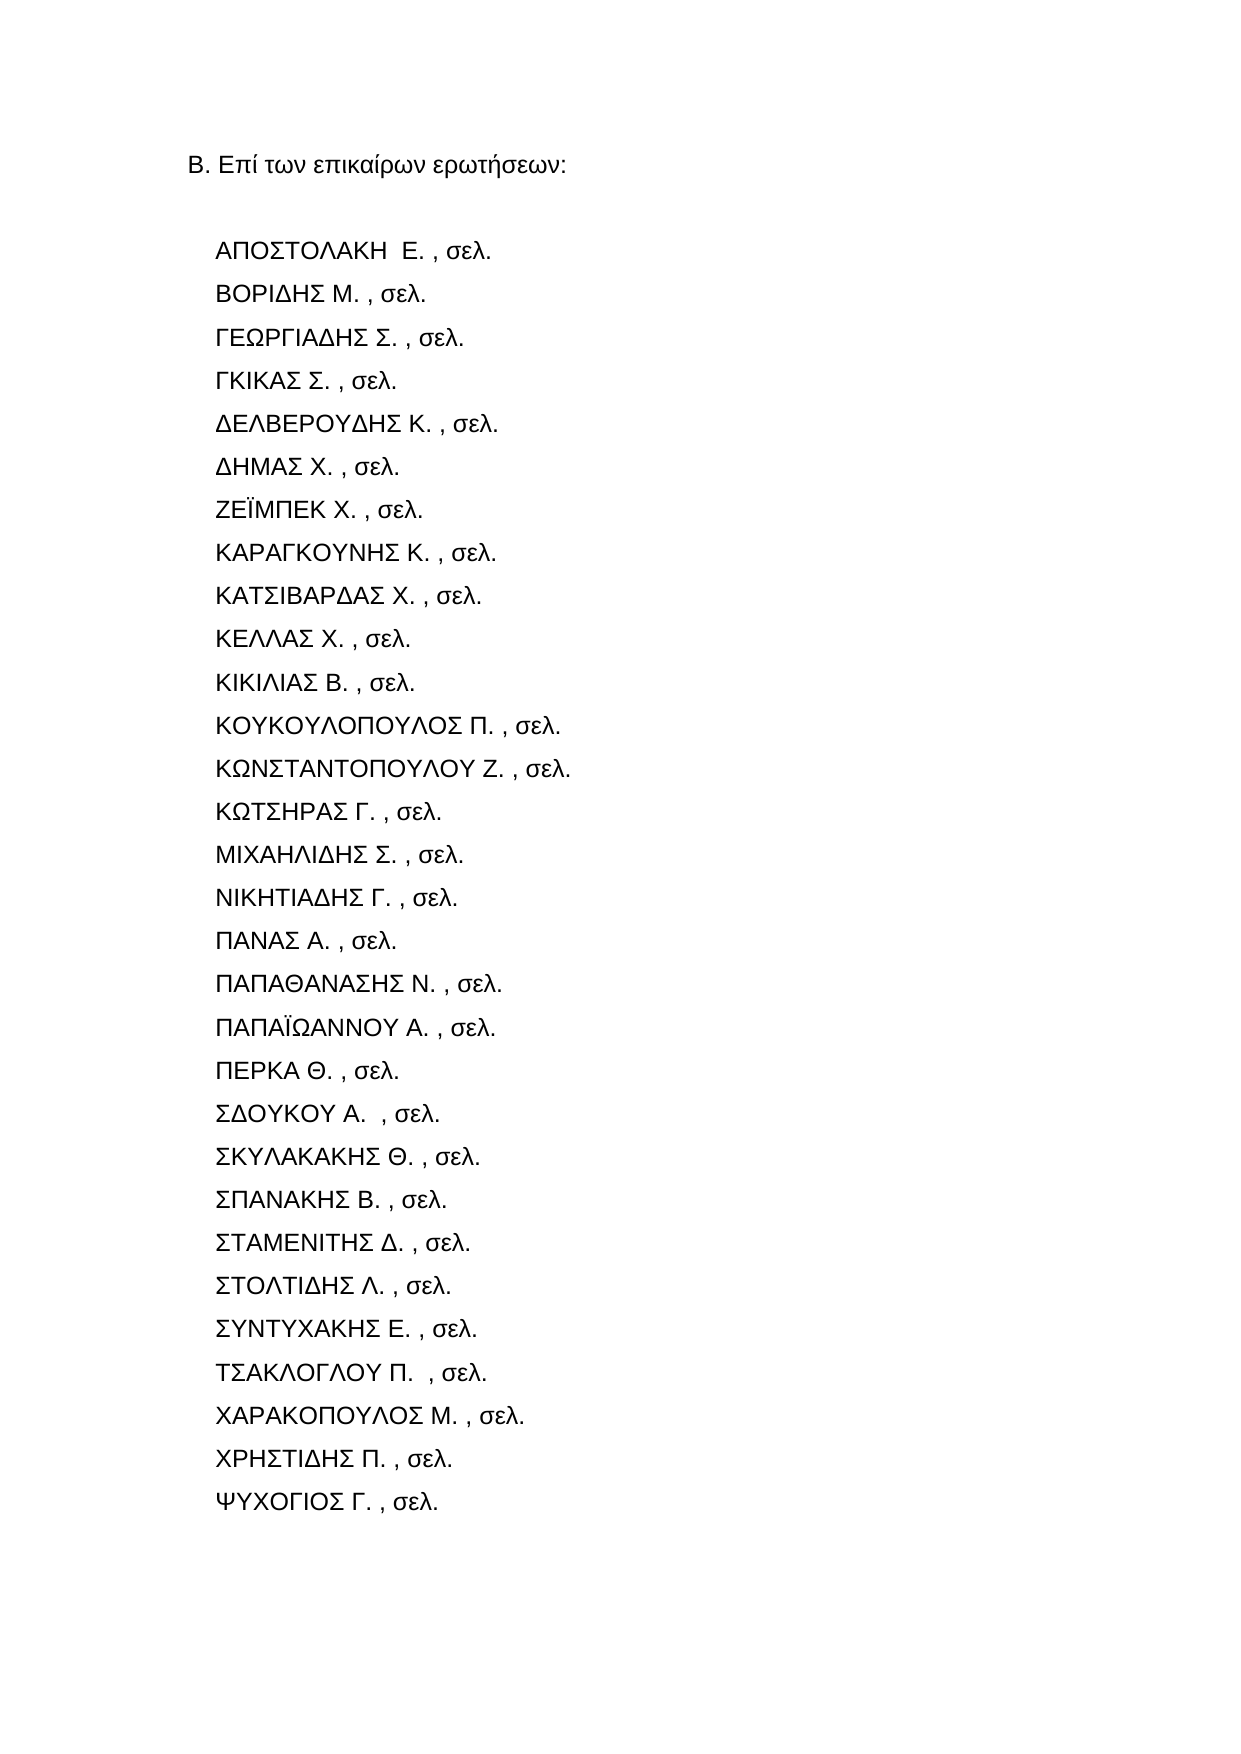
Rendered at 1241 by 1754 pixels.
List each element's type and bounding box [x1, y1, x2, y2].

text [187, 150, 1053, 1559]
